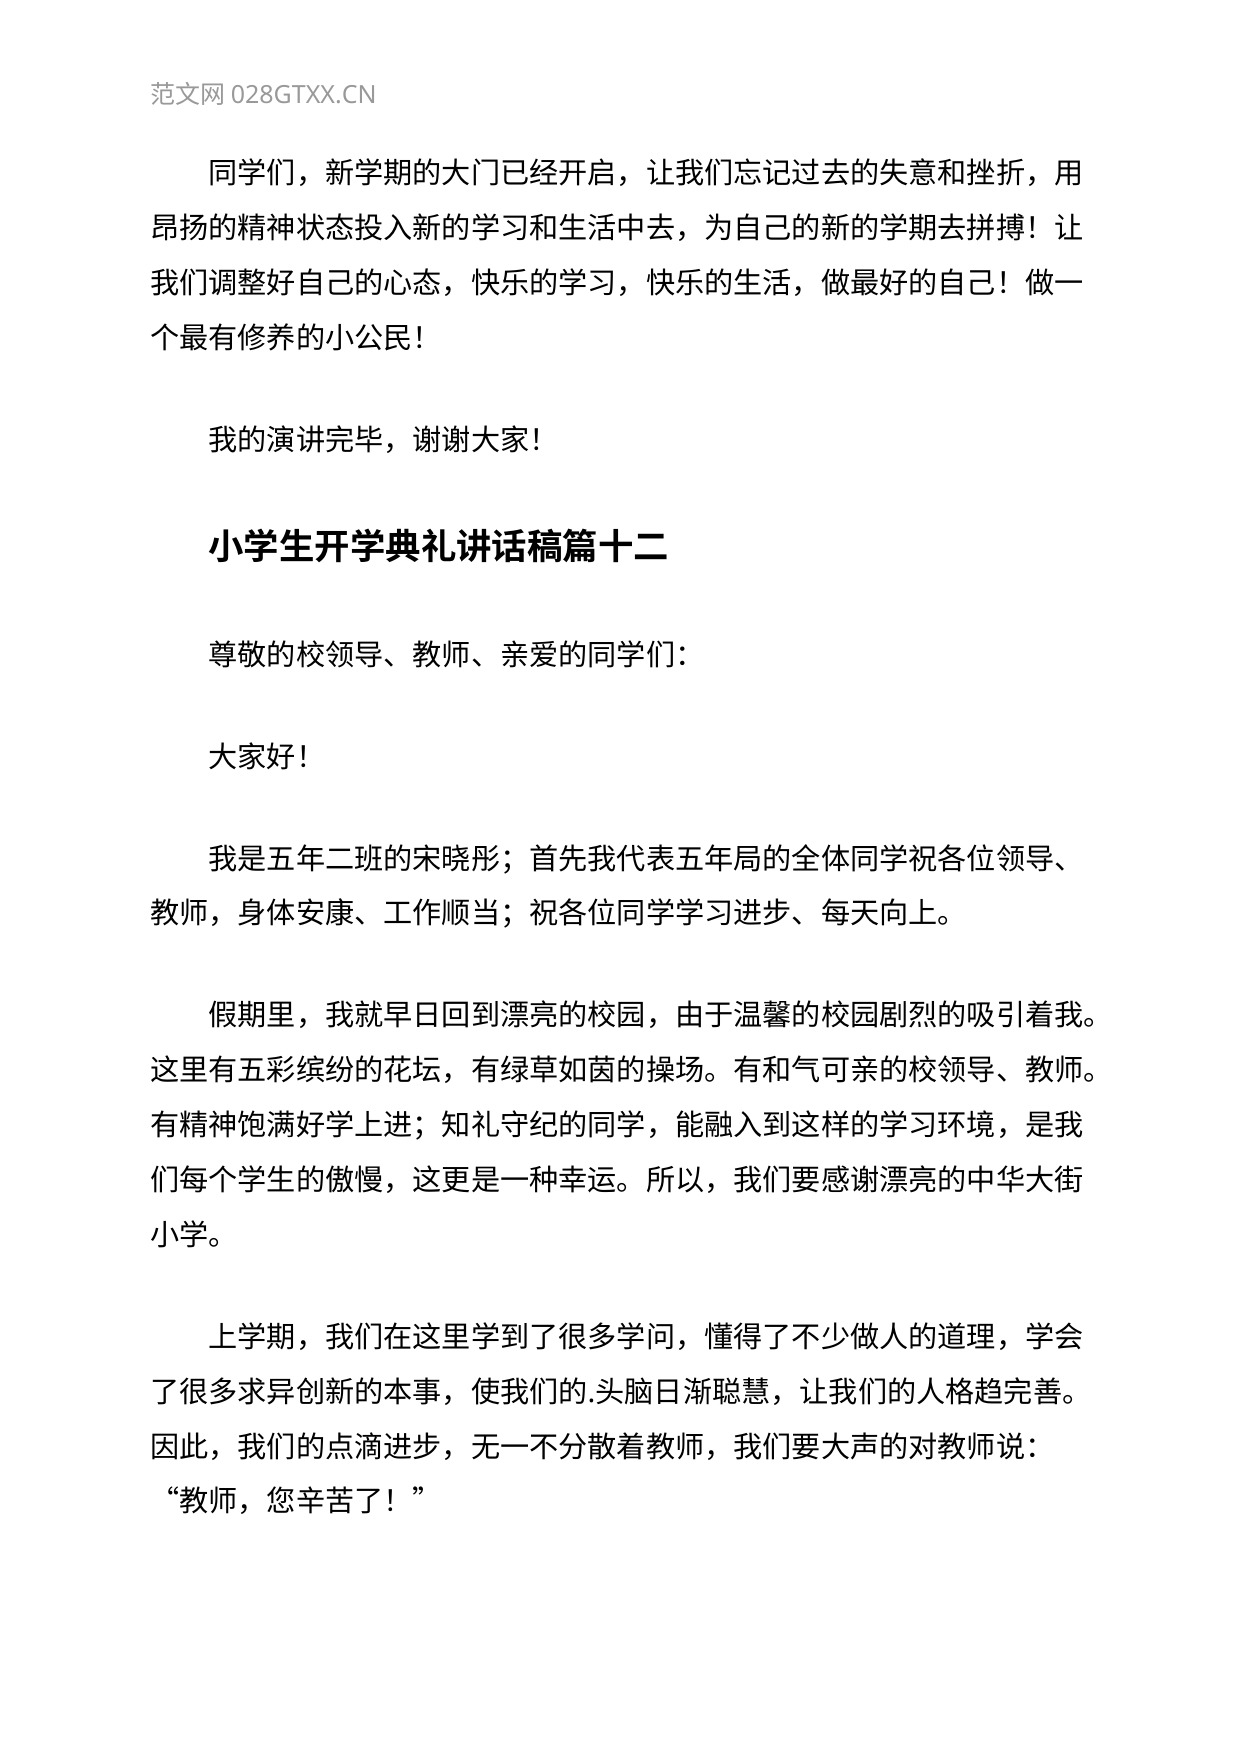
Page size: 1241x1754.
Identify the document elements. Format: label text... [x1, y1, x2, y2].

text 我的演讲完毕，谢谢大家！ [150, 416, 1090, 459]
text 我是五年二班的宋晓彤；首先我代表五年局的全体同学祝各位领导、教师，身体安康、工作顺当；祝各位同学学习进步、每天向上。 [150, 835, 1090, 932]
text 同学们，新学期的大门已经开启，让我们忘记过去的失意和挫折，用昂扬的精神状态投入新的学习和生活中去，为自己的新的学期去拼搏！让我们调整好自己的心态，快乐的学习，快乐的生活，做最好的自己！做一个最有修养的小公民！ [150, 150, 1090, 357]
text 大家好！ [150, 733, 1090, 776]
text 小学生开学典礼讲话稿篇十二 [150, 518, 1090, 569]
text 假期里，我就早日回到漂亮的校园，由于温馨的校园剧烈的吸引着我。这里有五彩缤纷的花坛，有绿草如茵的操场。有和气可亲的校领导、教师。有精神饱满好学上进；知礼守纪的同学，能融入到这样的学习环境，是我们每个学生的傲慢，这更是一种幸运。所以，我们要感谢漂亮的中华大街小学。 [150, 992, 1090, 1254]
text 尊敬的校领导、教师、亲爱的同学们： [150, 632, 1090, 674]
text 上学期，我们在这里学到了很多学问，懂得了不少做人的道理，学会了很多求异创新的本事，使我们的.头脑日渐聪慧，让我们的人格趋完善。因此，我们的点滴进步，无一不分散着教师，我们要大声的对教师说：“教师，您辛苦了！” [150, 1313, 1090, 1520]
